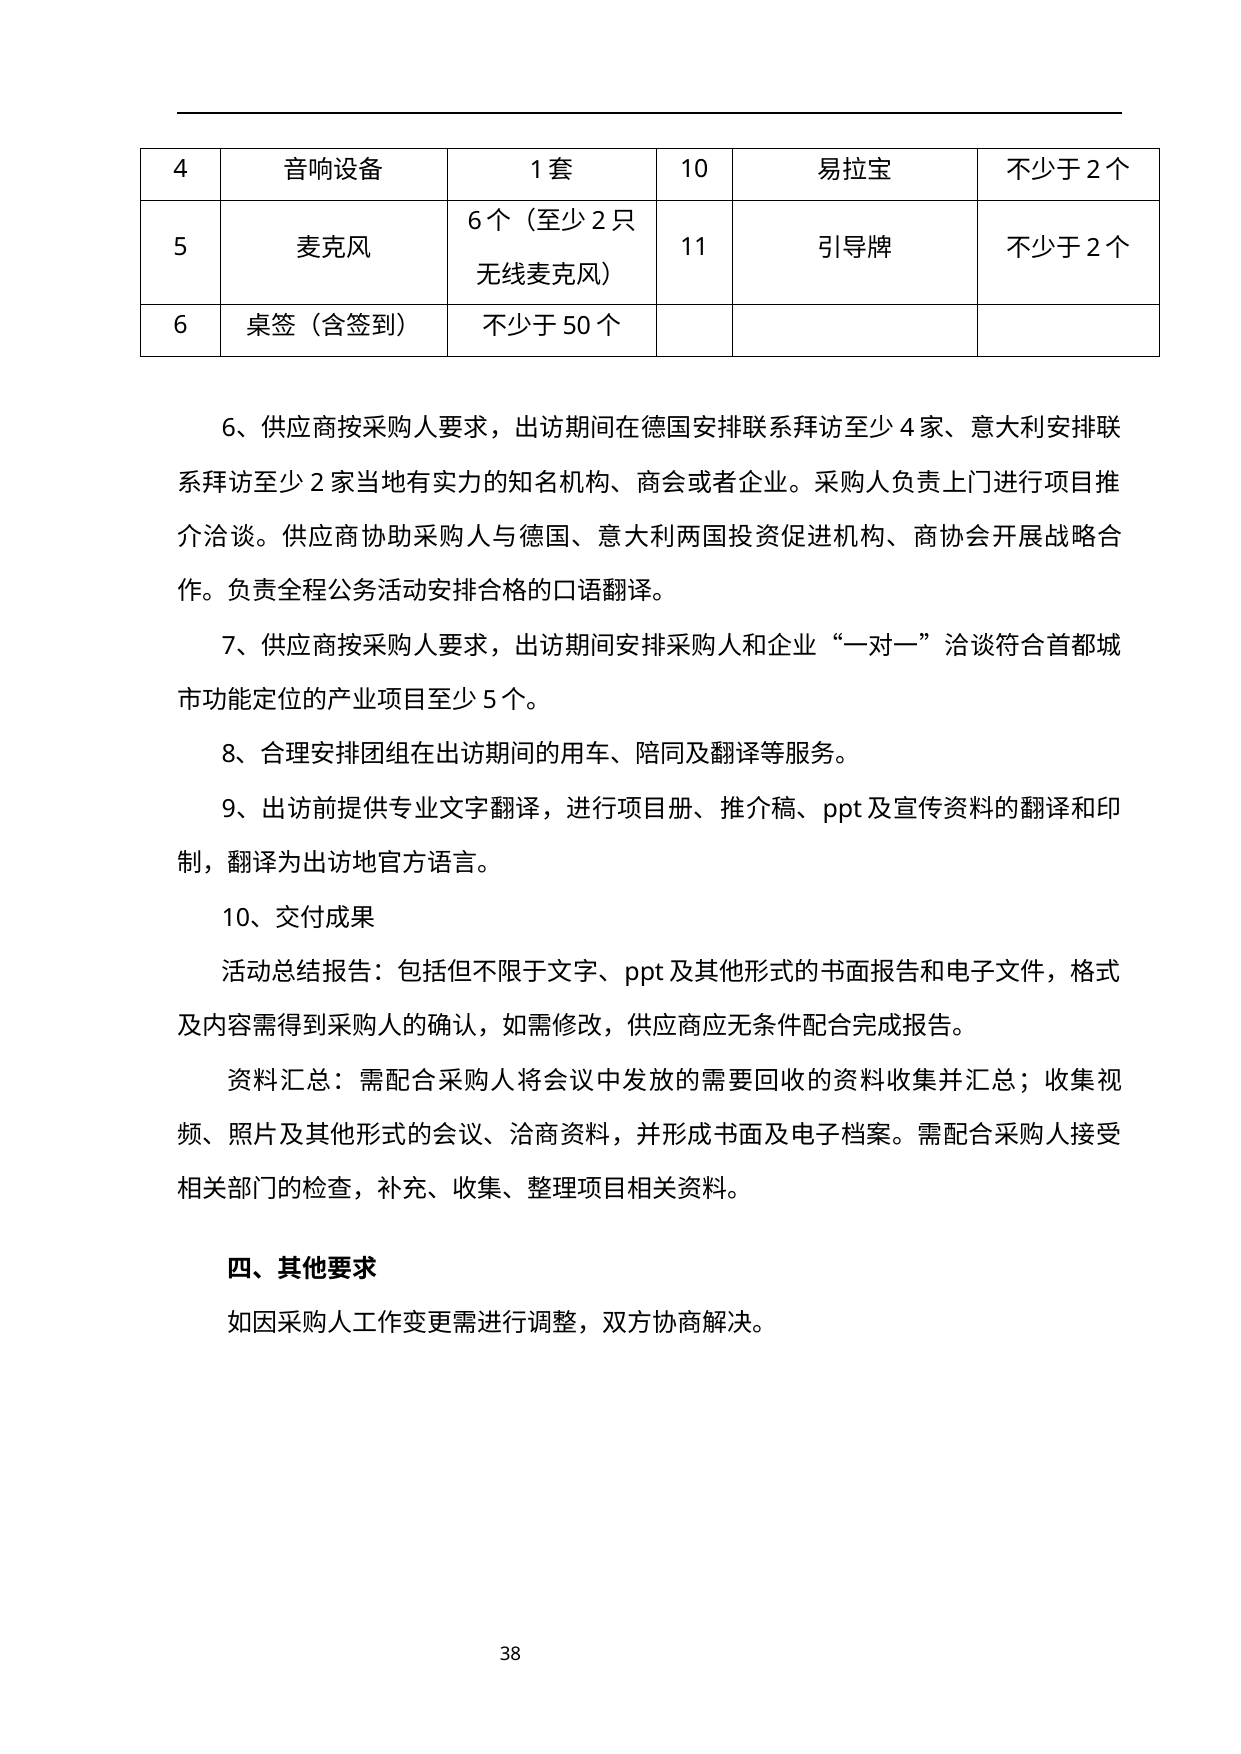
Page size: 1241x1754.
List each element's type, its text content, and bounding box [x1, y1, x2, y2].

table_cell 6 [141, 305, 220, 356]
table_cell 音响设备 [221, 149, 447, 199]
text 8、合理安排团组在出访期间的用车、陪同及翻译等服务。 [177, 734, 1122, 770]
table_cell 11 [657, 201, 732, 304]
table_cell 易拉宝 [733, 149, 977, 199]
table_cell 不少于2个 [978, 201, 1159, 304]
table_cell 10 [657, 149, 732, 199]
table_cell 1套 [448, 149, 656, 199]
table_cell 5 [141, 201, 220, 304]
table_cell [733, 305, 977, 356]
table_cell 不少于50个 [448, 305, 656, 356]
text 7、供应商按采购人要求，出访期间安排采购人和企业“一对一”洽谈符合首都城市功能定位的产业项目至少5个。 [177, 625, 1122, 716]
table_cell 桌签（含签到） [221, 305, 447, 356]
text 9、出访前提供专业文字翻译，进行项目册、推介稿、ppt及宣传资料的翻译和印制，翻译为出访地官方语言。 [177, 788, 1122, 879]
table_cell 引导牌 [733, 201, 977, 304]
table_cell [978, 305, 1159, 356]
text 资料汇总：需配合采购人将会议中发放的需要回收的资料收集并汇总；收集视频、照片及其他形式的会议、洽商资料，并形成书面及电子档案。需配合采购人接受相关部门的检查，补充、收集、整理项目相关资料。 [177, 1060, 1122, 1205]
table_cell 4 [141, 149, 220, 199]
text 如因采购人工作变更需进行调整，双方协商解决。 [177, 1303, 1122, 1339]
text 6、供应商按采购人要求，出访期间在德国安排联系拜访至少4家、意大利安排联系拜访至少2家当地有实力的知名机构、商会或者企业。采购人负责上门进行项目推介洽谈。供应商协助采购人与德国、意大利两国投资促进机构、商协会开展战略合作。负责全程公务活动安排合格的口语翻译。 [177, 408, 1122, 607]
text 活动总结报告：包括但不限于文字、ppt及其他形式的书面报告和电子文件，格式及内容需得到采购人的确认，如需修改，供应商应无条件配合完成报告。 [177, 951, 1122, 1042]
table_cell 不少于2个 [978, 149, 1159, 199]
table_cell [657, 305, 732, 356]
table_cell 6个（至少2只无线麦克风） [448, 201, 656, 304]
table_cell 麦克风 [221, 201, 447, 304]
text 四、其他要求 [227, 1248, 1122, 1285]
text 10、交付成果 [177, 897, 1122, 933]
